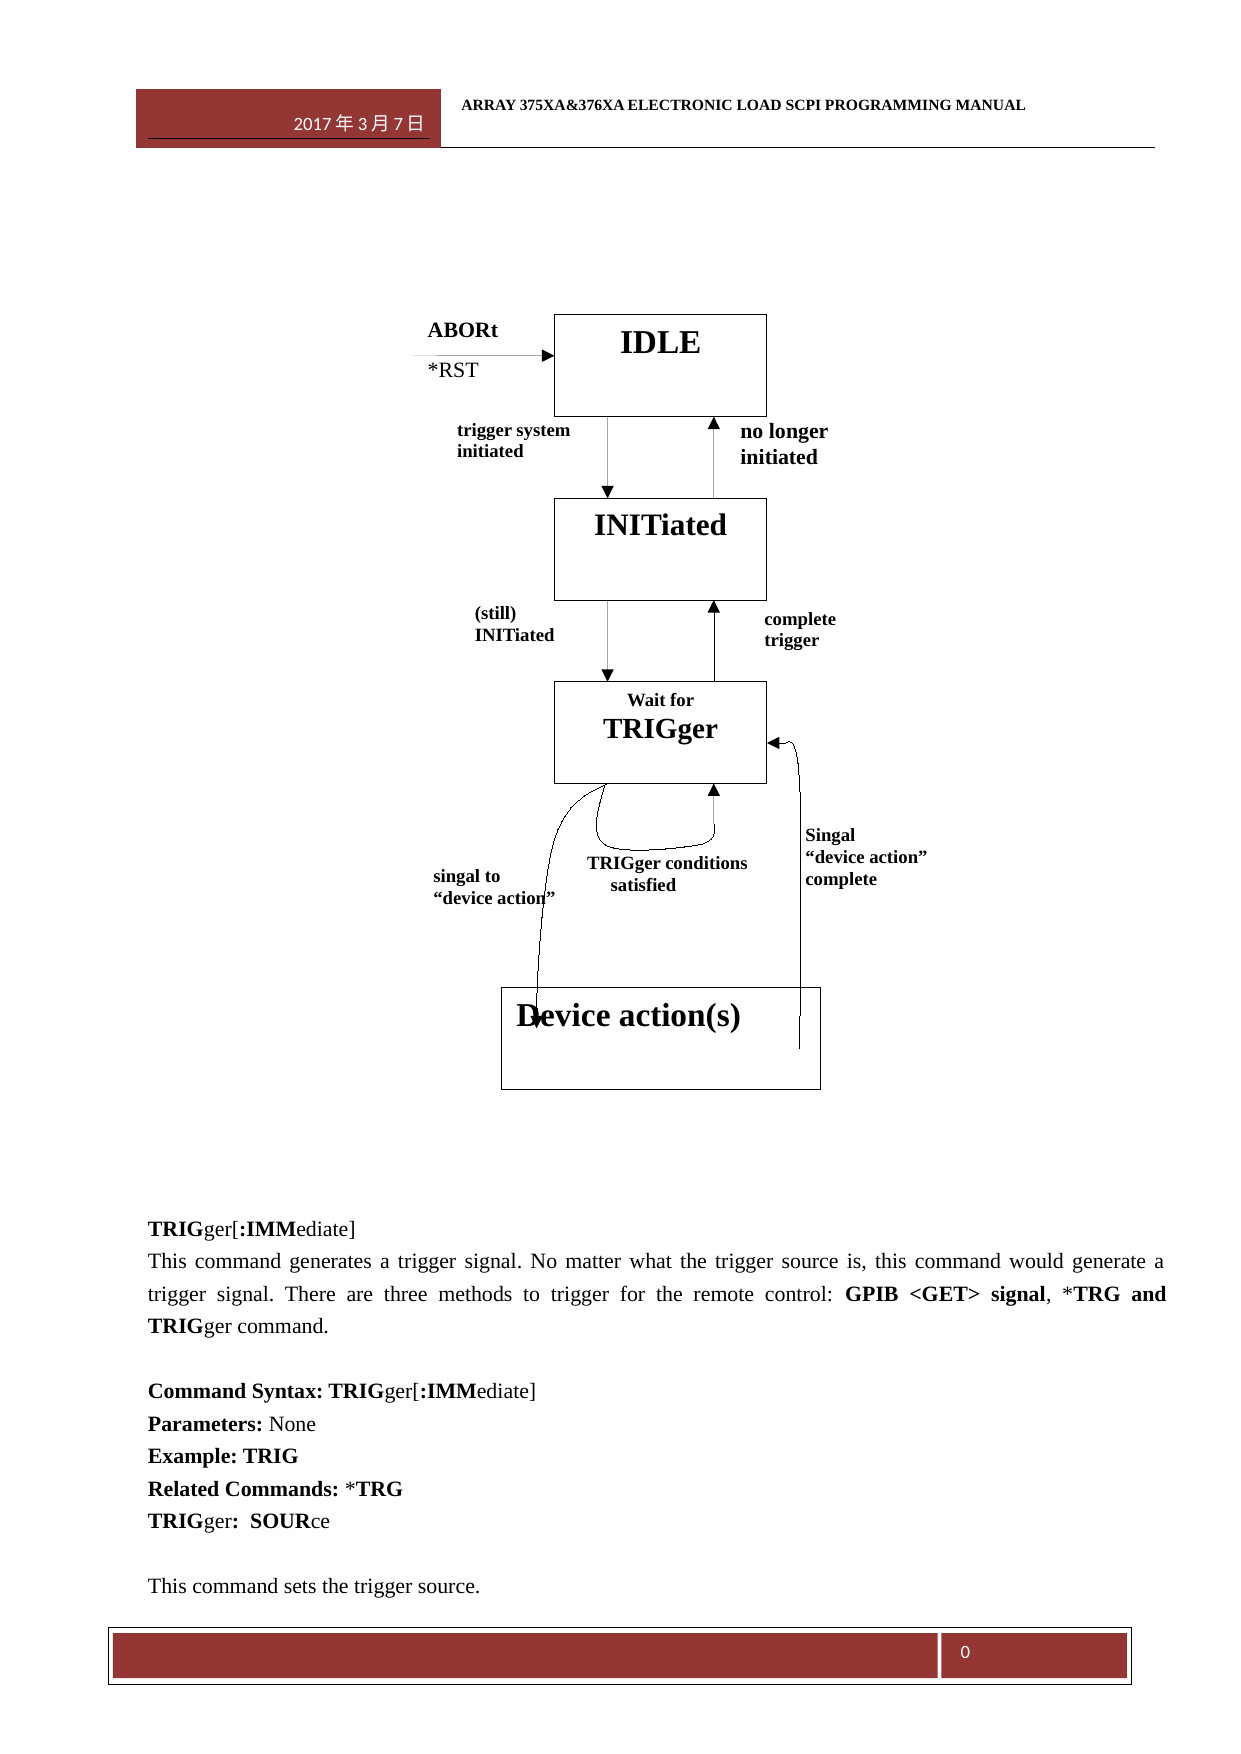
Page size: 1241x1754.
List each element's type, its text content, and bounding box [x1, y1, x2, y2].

text TRIGger[:IMMediate] [148, 1212, 1167, 1245]
text Parameters: None [148, 1407, 1167, 1440]
text Related Commands: *TRG [148, 1472, 1167, 1505]
text This command generates a trigger signal. No matter what the trigger source is, this command would generate a trigger signal. There are three methods to trigger for the remote control: GPIB <GET> signal, *TRG and TRIGger command. [148, 1245, 1167, 1342]
text TRIGger: SOURce [148, 1505, 1167, 1537]
text Command Syntax: TRIGger[:IMMediate] [148, 1375, 1167, 1407]
text Example: TRIG [148, 1440, 1167, 1472]
text This command sets the trigger source. [148, 1570, 1167, 1602]
